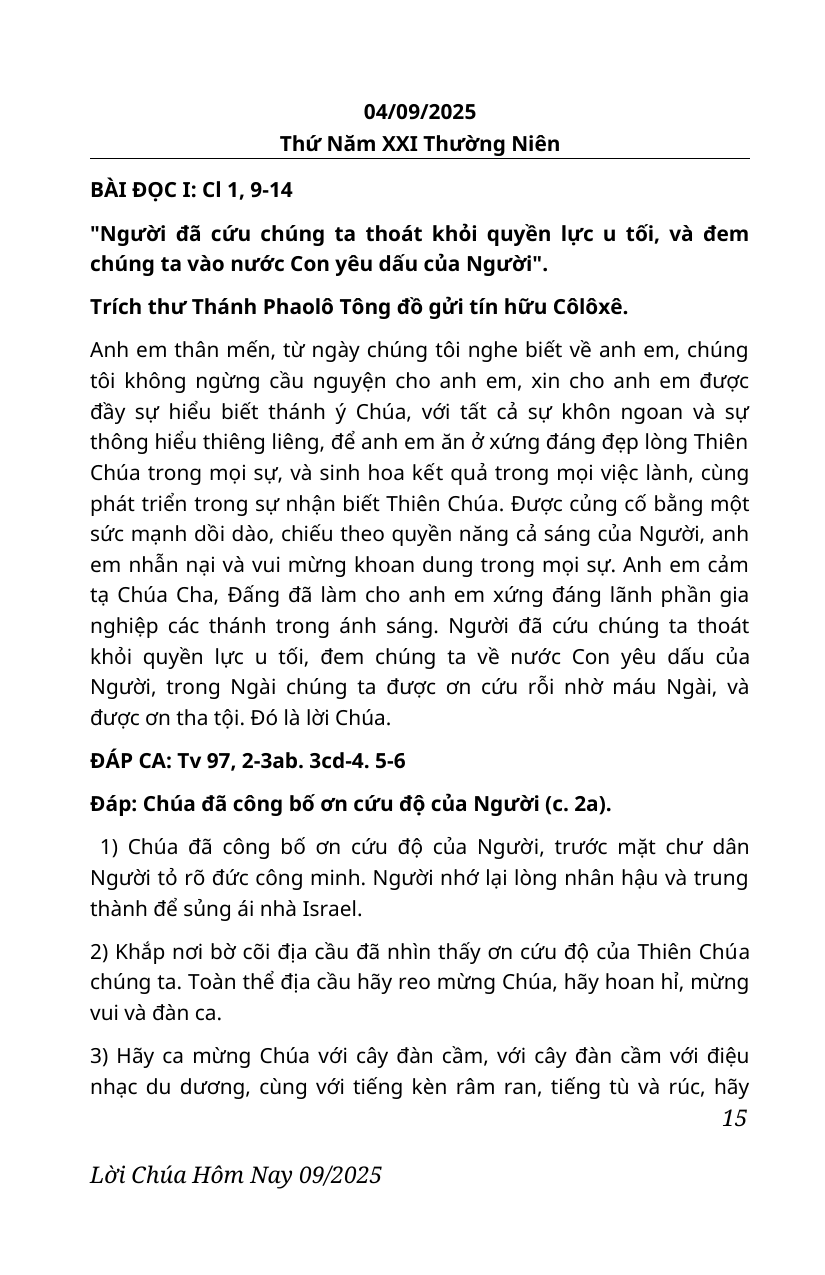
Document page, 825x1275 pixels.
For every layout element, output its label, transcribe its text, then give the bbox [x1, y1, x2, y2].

text BÀI ĐỌC I: Cl 1, 9-14 [90, 176, 750, 204]
text Anh em thân mến, từ ngày chúng tôi nghe biết về anh em, chúng tôi không ngừng cầu nguyện cho anh em, xin cho anh em được đầy sự hiểu biết thánh ý Chúa, với tất cả sự khôn ngoan và sự thông hiểu thiêng liêng, để anh em ăn ở xứng đáng đẹp lòng Thiên Chúa trong mọi sự, và sinh hoa kết quả trong mọi việc lành, cùng phát triển trong sự nhận biết Thiên Chúa. Được củng cố bằng một sức mạnh dồi dào, chiếu theo quyền năng cả sáng của Người, anh em nhẫn nại và vui mừng khoan dung trong mọi sự. Anh em cảm tạ Chúa Cha, Đấng đã làm cho anh em xứng đáng lãnh phần gia nghiệp các thánh trong ánh sáng. Người đã cứu chúng ta thoát khỏi quyền lực u tối, đem chúng ta về nước Con yêu dấu của Người, trong Ngài chúng ta được ơn cứu rỗi nhờ máu Ngài, và được ơn tha tội. Đó là lời Chúa. [90, 336, 750, 732]
text ĐÁP CA: Tv 97, 2-3ab. 3cd-4. 5-6 [90, 746, 750, 775]
text 1) Chúa đã công bố ơn cứu độ của Người, trước mặt chư dân Người tỏ rõ đức công minh. Người nhớ lại lòng nhân hậu và trung thành để sủng ái nhà Israel. [90, 832, 750, 922]
text Trích thư Thánh Phaolô Tông đồ gửi tín hữu Côlôxê. [90, 292, 750, 321]
text 2) Khắp nơi bờ cõi địa cầu đã nhìn thấy ơn cứu độ của Thiên Chúa chúng ta. Toàn thể địa cầu hãy reo mừng Chúa, hãy hoan hỉ, mừng vui và đàn ca. [90, 937, 750, 1027]
text Thứ Năm XXI Thường Niên [90, 129, 750, 158]
text "Người đã cứu chúng ta thoát khỏi quyền lực u tối, và đem chúng ta vào nước Con yêu dấu của Người". [90, 219, 750, 278]
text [90, 1041, 750, 1100]
text 04/09/2025 [90, 97, 750, 125]
text Đáp: Chúa đã công bố ơn cứu độ của Người (c. 2a). [90, 789, 750, 818]
